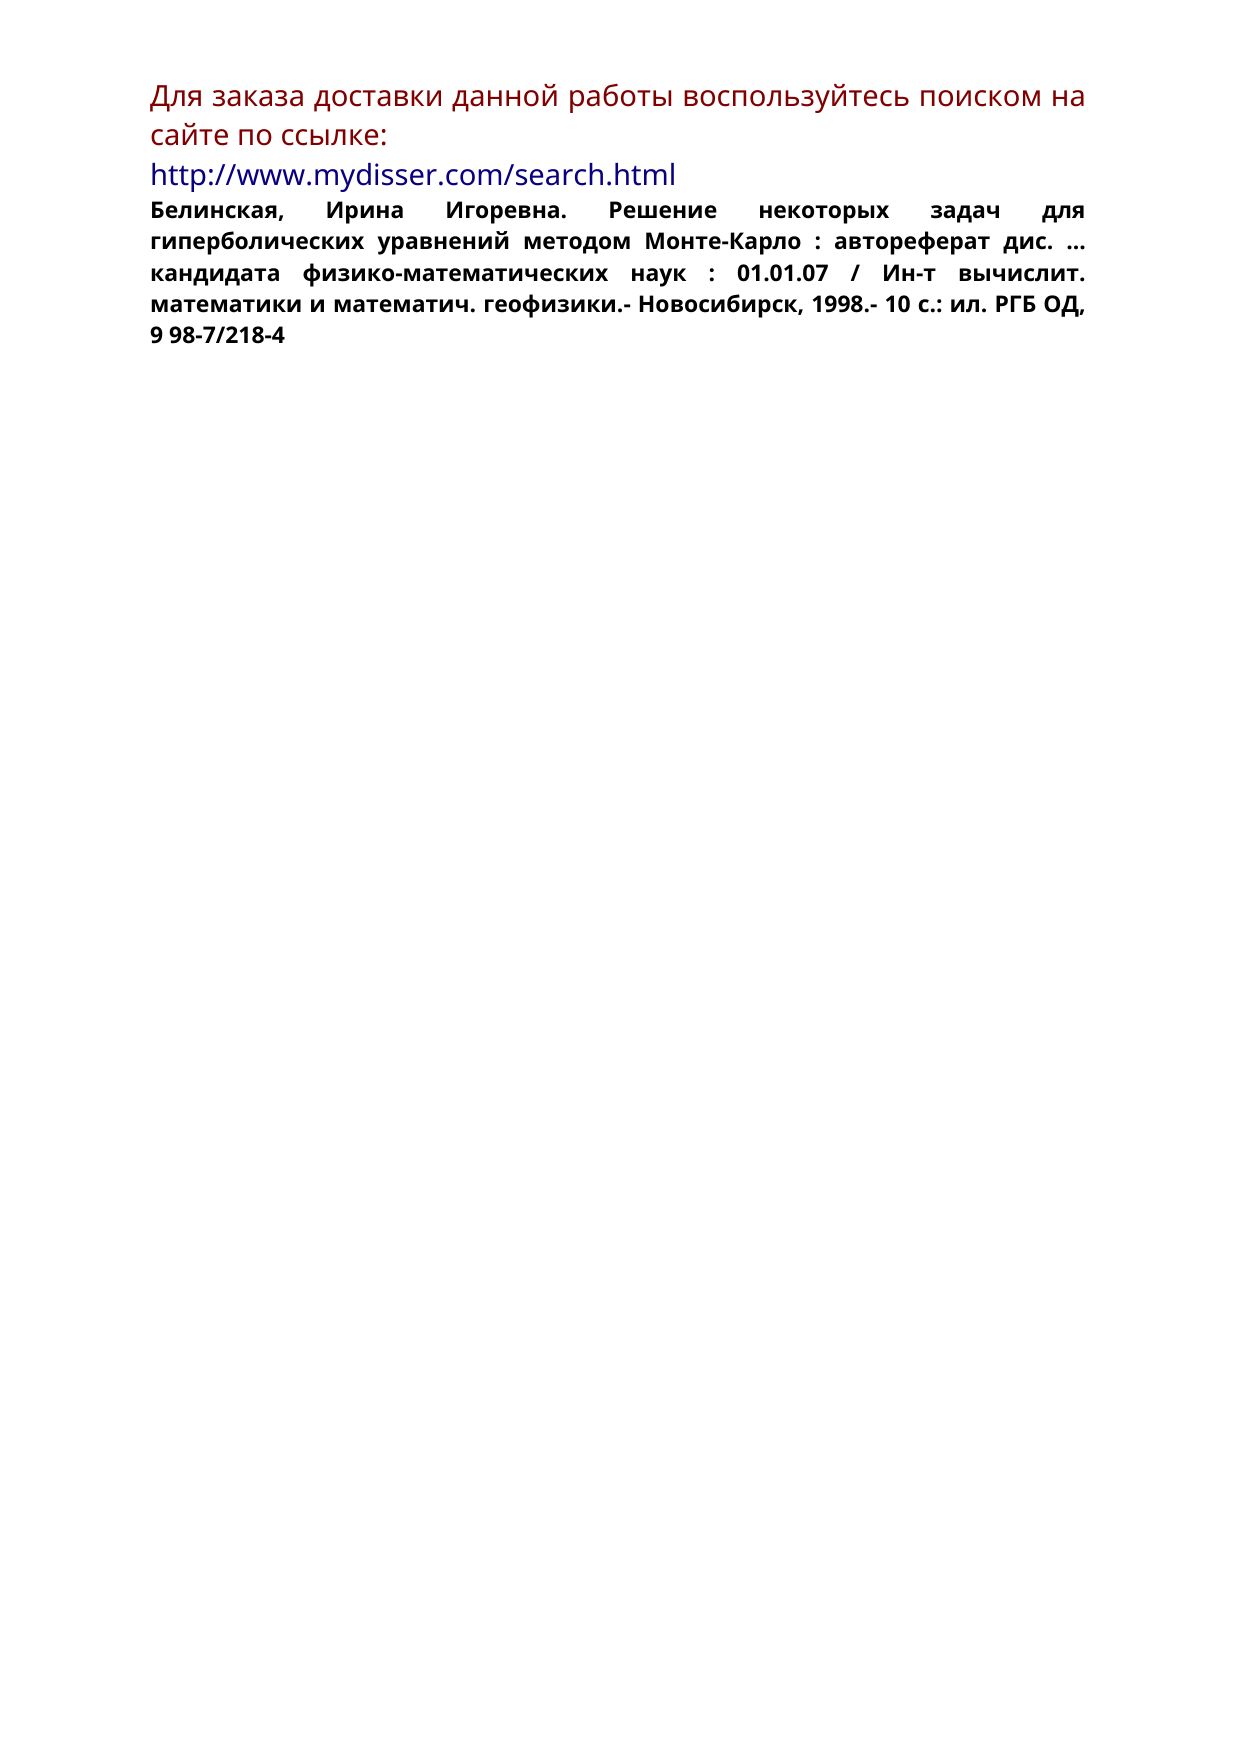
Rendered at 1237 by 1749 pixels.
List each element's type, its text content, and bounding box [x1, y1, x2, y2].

text Белинская, Ирина Игоревна. Решение некоторых задач для гиперболических уравнений методом Монте-Карло : автореферат дис. ... кандидата физико-математических наук : 01.01.07 / Ин-т вычислит. математики и математич. геофизики.- Новосибирск, 1998.- 10 с.: ил. РГБ ОД, 9 98-7/218-4 [150, 194, 1086, 350]
